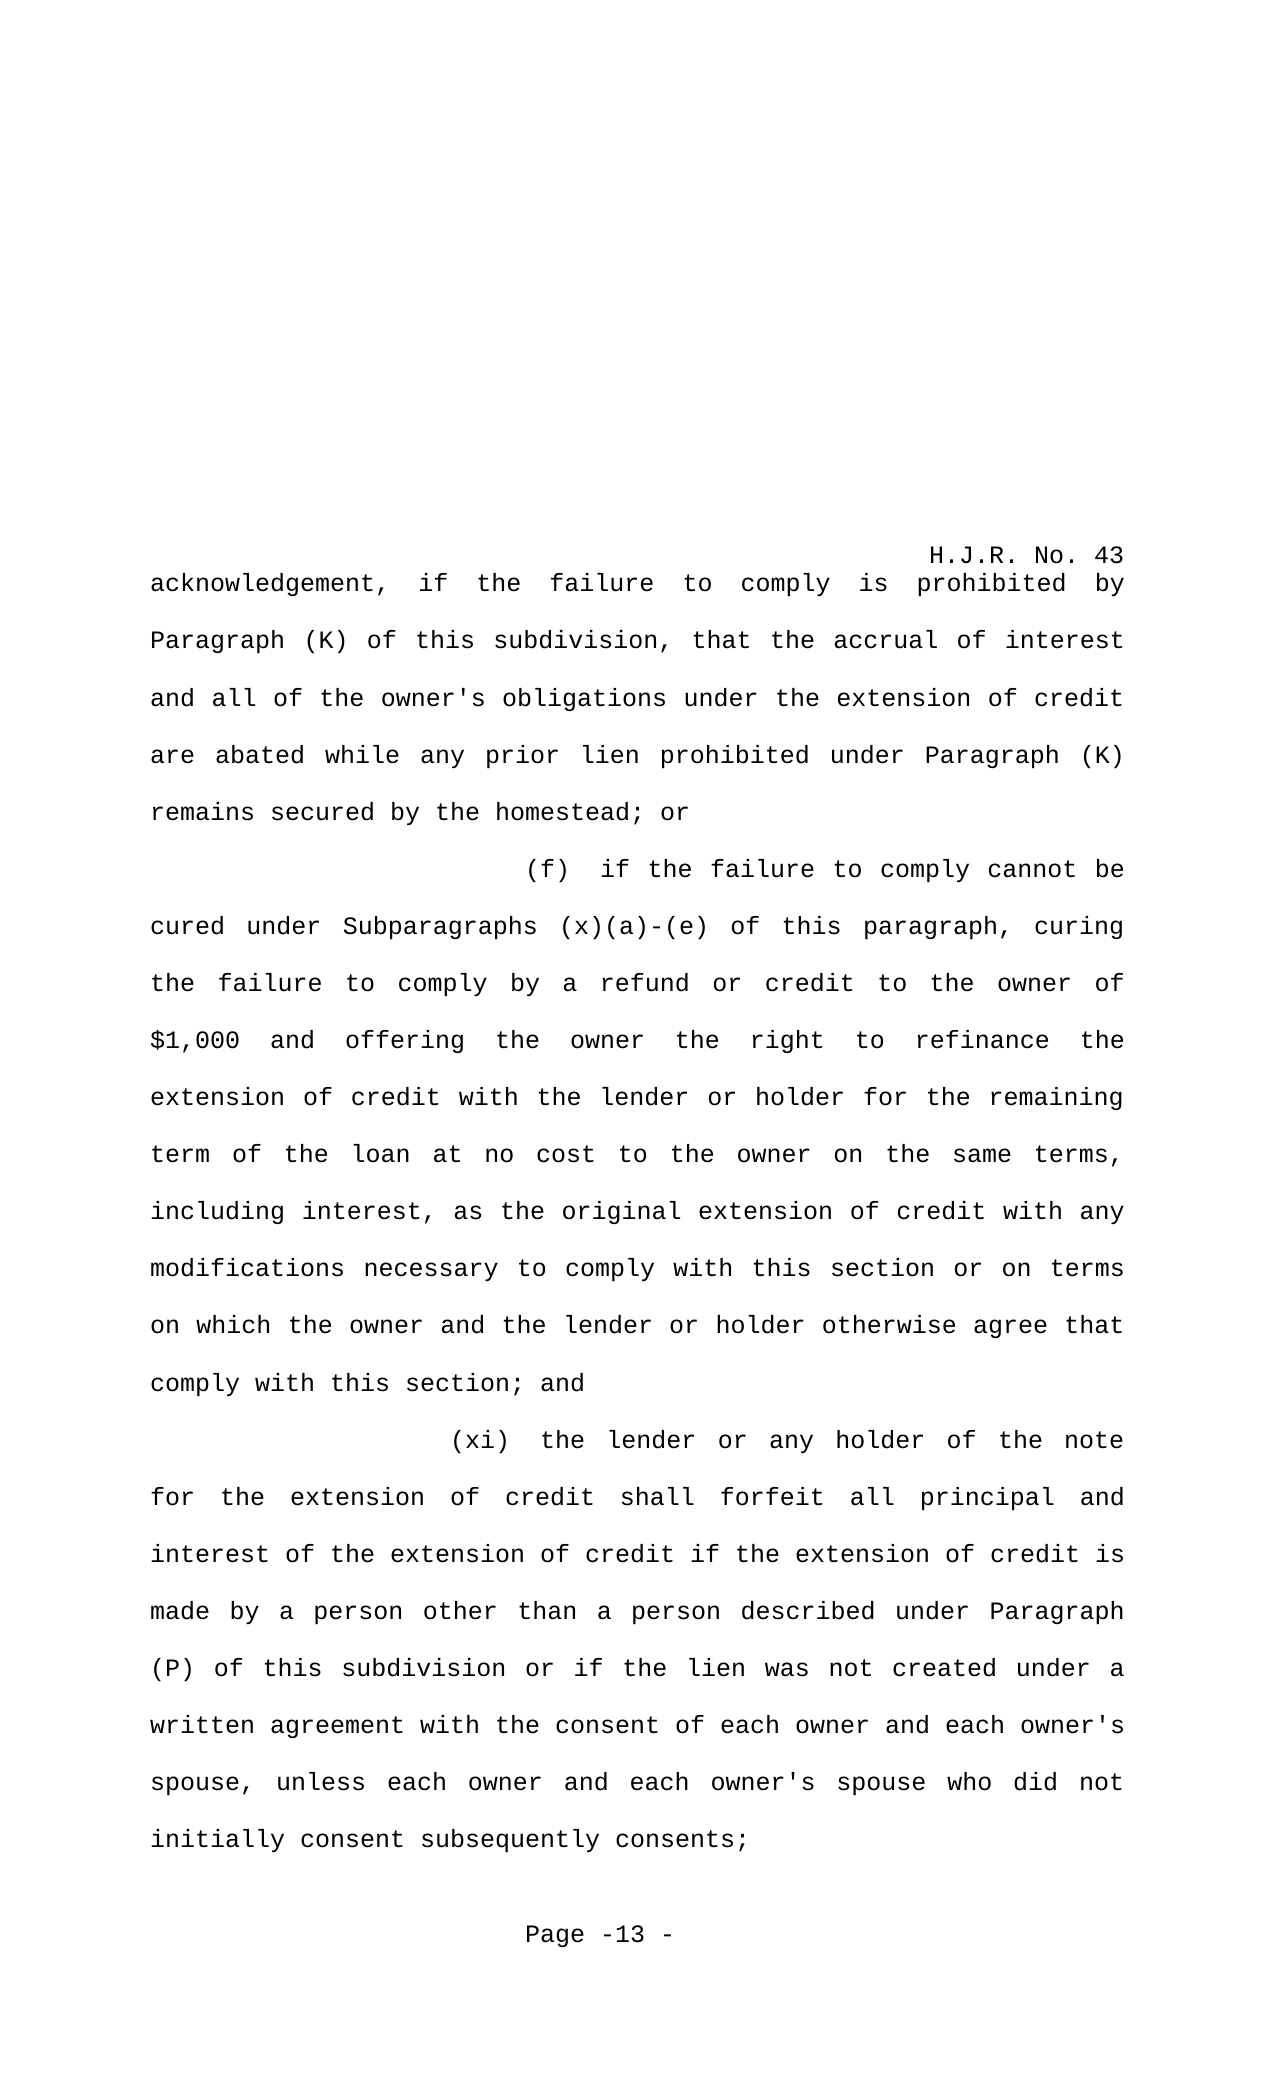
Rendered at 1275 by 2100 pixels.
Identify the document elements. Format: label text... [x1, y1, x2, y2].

text (xi) the lender or any holder of the note for the extension of credit shall forfeit all principal and interest of the extension of credit if the extension of credit is made by a person other than a person described under Paragraph (P) of this subdivision or if the lien was not created under a written agreement with the consent of each owner and each owner's spouse, unless each owner and each owner's spouse who did not initially consent subsequently consents; [150, 1427, 1125, 1855]
text (f) if the failure to comply cannot be cured under Subparagraphs (x)(a)-(e) of this paragraph, curing the failure to comply by a refund or credit to the owner of $1,000 and offering the owner the right to refinance the extension of credit with the lender or holder for the remaining term of the loan at no cost to the owner on the same terms, including interest, as the original extension of credit with any modifications necessary to comply with this section or on terms on which the owner and the lender or holder otherwise agree that comply with this section; and [150, 856, 1125, 1398]
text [150, 571, 1125, 828]
